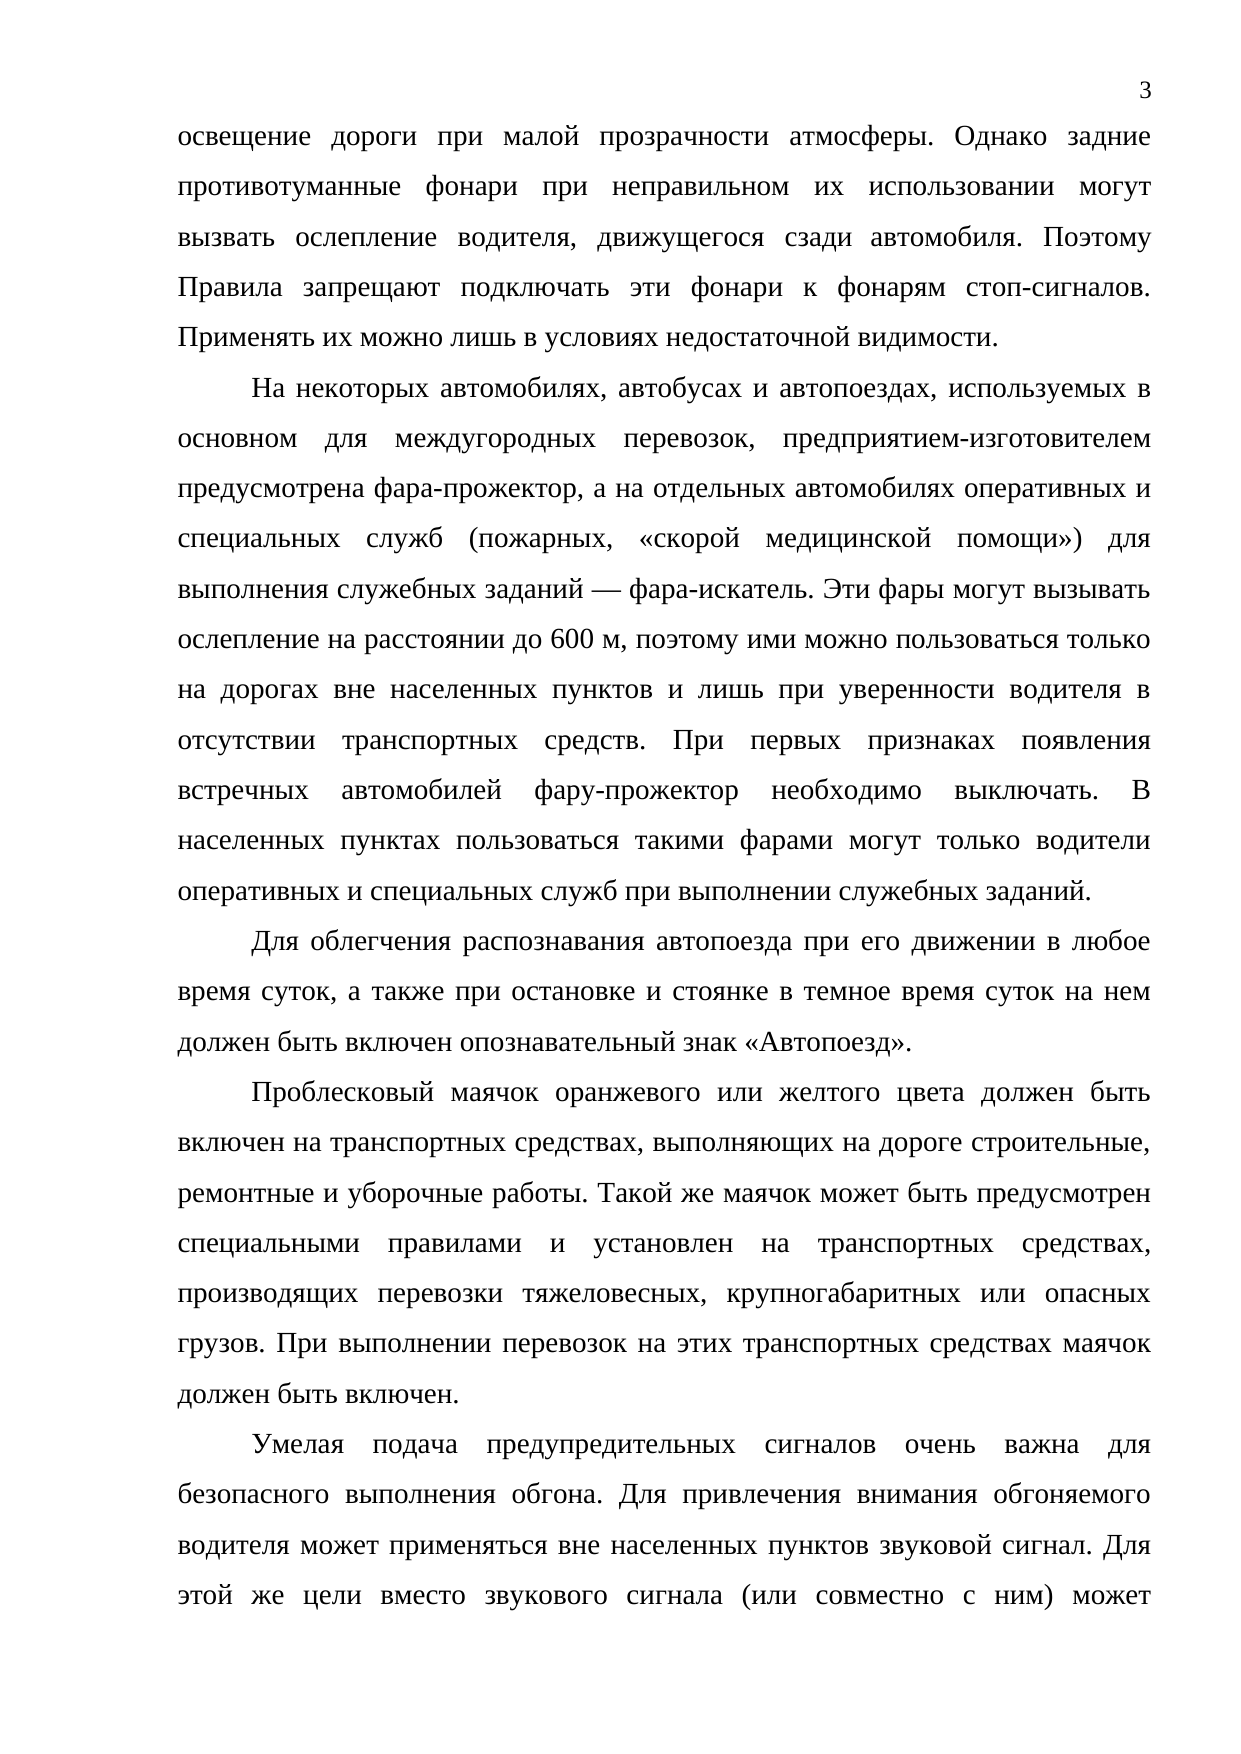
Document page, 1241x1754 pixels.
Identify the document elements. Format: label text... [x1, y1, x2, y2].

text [177, 1426, 1152, 1611]
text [177, 118, 1152, 353]
text На некоторых автомобилях, автобусах и автопоездах, используемых в основном для междугородных перевозок, предприятием-изготовителем предусмотрена фара-прожектор, а на отдельных автомобилях оперативных и специальных служб (пожарных, «скорой медицинской помощи») для выполнения служебных заданий — фара-искатель. Эти фары могут вызывать ослепление на расстоянии до , поэтому ими можно пользоваться только на дорогах вне населенных пунктов и лишь при уверенности водителя в отсутствии транспортных средств. При первых признаках появления встречных автомобилей фару-прожектор необходимо выключать. В населенных пунктах пользоваться такими фарами могут только водители оперативных и специальных служб при выполнении служебных заданий. [177, 370, 1152, 906]
text Проблесковый маячок оранжевого или желтого цвета должен быть включен на транспортных средствах, выполняющих на дороге строительные, ремонтные и уборочные работы. Такой же маячок может быть предусмотрен специальными правилами и установлен на транспортных средствах, производящих перевозки тяжеловесных, крупногабаритных или опасных грузов. При выполнении перевозок на этих транспортных средствах маячок должен быть включен. [177, 1074, 1152, 1409]
text Для облегчения распознавания автопоезда при его движении в любое время суток, а также при остановке и стоянке в темное время суток на нем должен быть включен опознавательный знак «Автопоезд». [177, 923, 1152, 1057]
